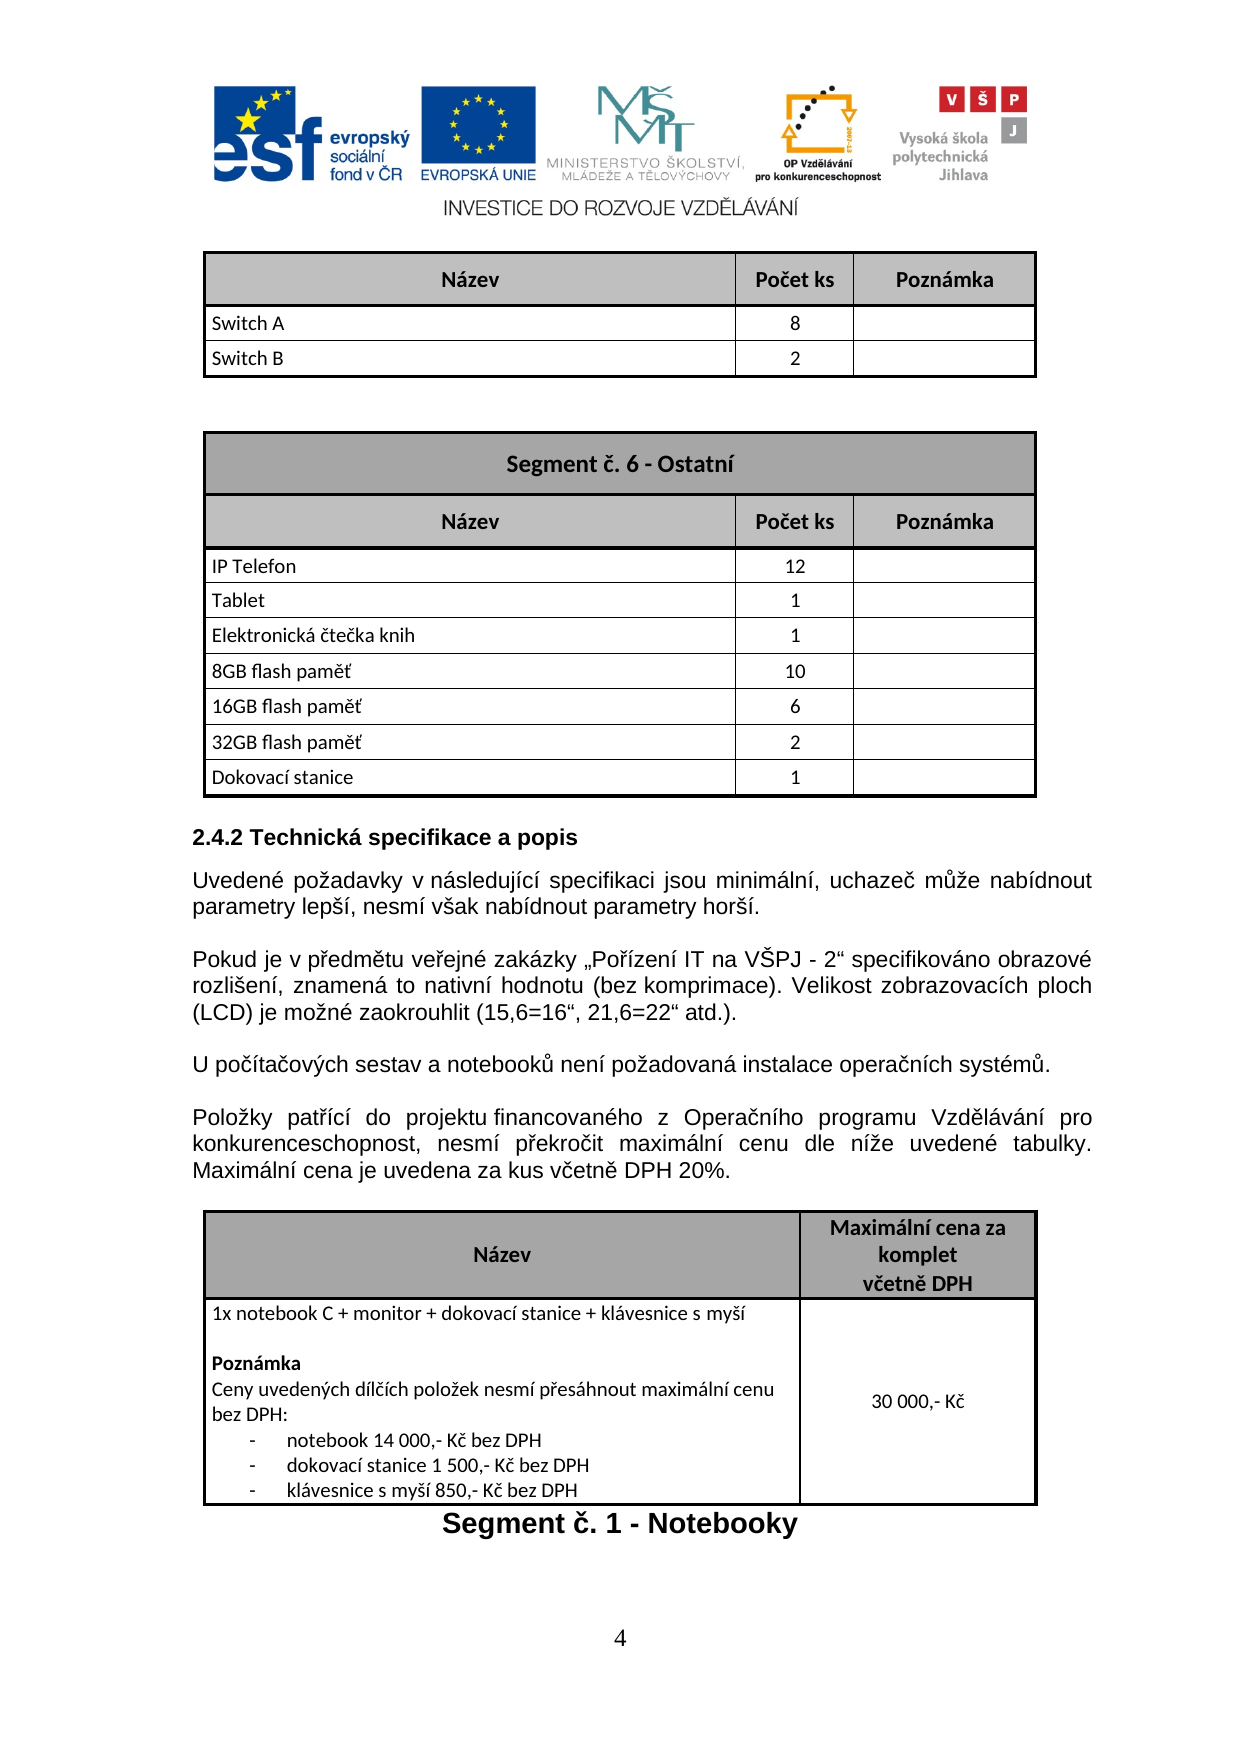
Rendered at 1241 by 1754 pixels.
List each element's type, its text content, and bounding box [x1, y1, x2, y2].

table_header Maximální cena za komplet včetně DPH [801, 1213, 1034, 1297]
table_cell Název [206, 254, 735, 304]
table_cell 1 [736, 618, 853, 653]
table_cell [854, 689, 1034, 723]
table_cell Elektronická čtečka knih [206, 618, 735, 653]
table_cell Switch A [206, 307, 735, 339]
table_cell Switch B [206, 341, 735, 375]
table_cell 1 [736, 760, 853, 794]
table_cell Tablet [206, 583, 735, 617]
table_cell 8 [736, 307, 853, 339]
table_cell Poznámka [854, 496, 1034, 546]
table_cell [854, 341, 1034, 375]
table_cell 6 [736, 689, 853, 723]
table_cell 12 [736, 550, 853, 582]
table_cell 32GB flash paměť [206, 725, 735, 759]
text U počítačových sestav a notebooků není požadovaná instalace operačních systémů. [192, 1051, 1093, 1078]
table_cell 1x notebook C + monitor + dokovací stanice + klávesnice s myší Poznámka Ceny uvedených dílčích položek nesmí přesáhnout maximální cenu bez DPH: notebook 14 000,- Kč bez DPH dokovací stanice 1 500,- Kč bez DPH klávesnice s myší 850,- Kč bez DPH [206, 1300, 799, 1503]
table_cell [854, 725, 1034, 759]
text Pokud je v předmětu veřejné zakázky „Pořízení IT na VŠPJ - 2“ specifikováno obrazové rozlišení, znamená to nativní hodnotu (bez komprimace). Velikost zobrazovacích ploch (LCD) je možné zaokrouhlit (15,6=16“, 21,6=22“ atd.). [192, 946, 1093, 1025]
table_cell [854, 583, 1034, 617]
table_header Název [206, 1213, 799, 1297]
table_cell 10 [736, 654, 853, 688]
table_cell Název [206, 496, 735, 546]
text 2.4.2 Technická specifikace a popis [148, 824, 1093, 850]
table_cell IP Telefon [206, 550, 735, 582]
text Uvedené požadavky v následující specifikaci jsou minimální, uchazeč může nabídnout parametry lepší, nesmí však nabídnout parametry horší. [192, 867, 1093, 919]
table_header Segment č. 6 - Ostatní [206, 434, 1034, 493]
table_cell Počet ks [736, 254, 853, 304]
table_cell 2 [736, 341, 853, 375]
text Segment č. 1 - Notebooky [148, 1506, 1093, 1540]
table_cell [854, 618, 1034, 653]
table_cell [854, 654, 1034, 688]
table_cell [854, 760, 1034, 794]
text Položky patřící do projektu financovaného z Operačního programu Vzdělávání pro konkurenceschopnost, nesmí překročit maximální cenu dle níže uvedené tabulky. Maximální cena je uvedena za kus včetně DPH 20%. [192, 1104, 1093, 1183]
table_cell 30 000,- Kč [801, 1300, 1034, 1503]
table_cell 2 [736, 725, 853, 759]
table_cell Poznámka [854, 254, 1034, 304]
table_cell 1 [736, 583, 853, 617]
table_cell Dokovací stanice [206, 760, 735, 794]
table_cell [854, 307, 1034, 339]
table_cell Počet ks [736, 496, 853, 546]
table_cell [854, 550, 1034, 582]
table_cell 8GB flash paměť [206, 654, 735, 688]
picture [202, 73, 1038, 227]
table_cell 16GB flash paměť [206, 689, 735, 723]
